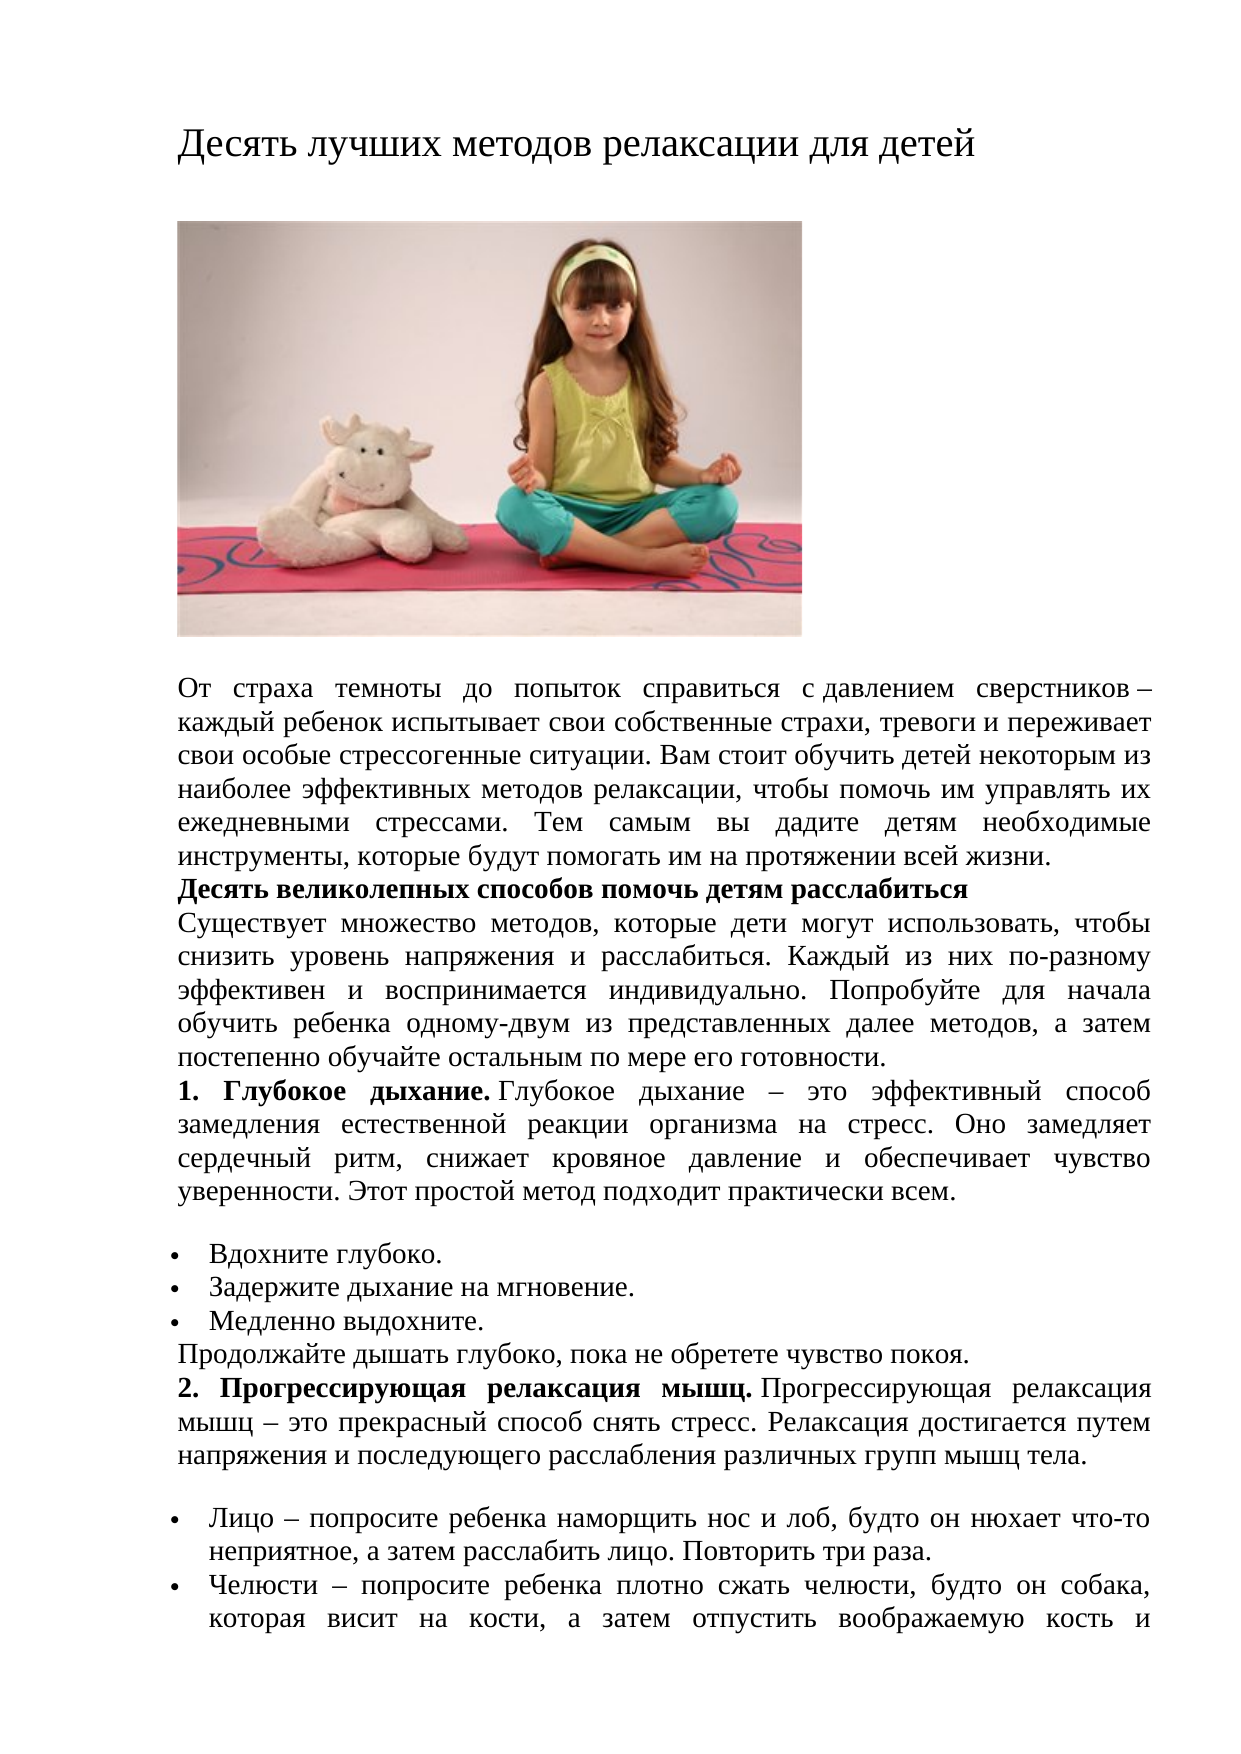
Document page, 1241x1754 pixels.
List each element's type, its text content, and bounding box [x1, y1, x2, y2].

picture [177, 221, 803, 637]
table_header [177, 221, 1152, 1634]
text Десять лучших методов релаксации для детей [177, 118, 1152, 165]
